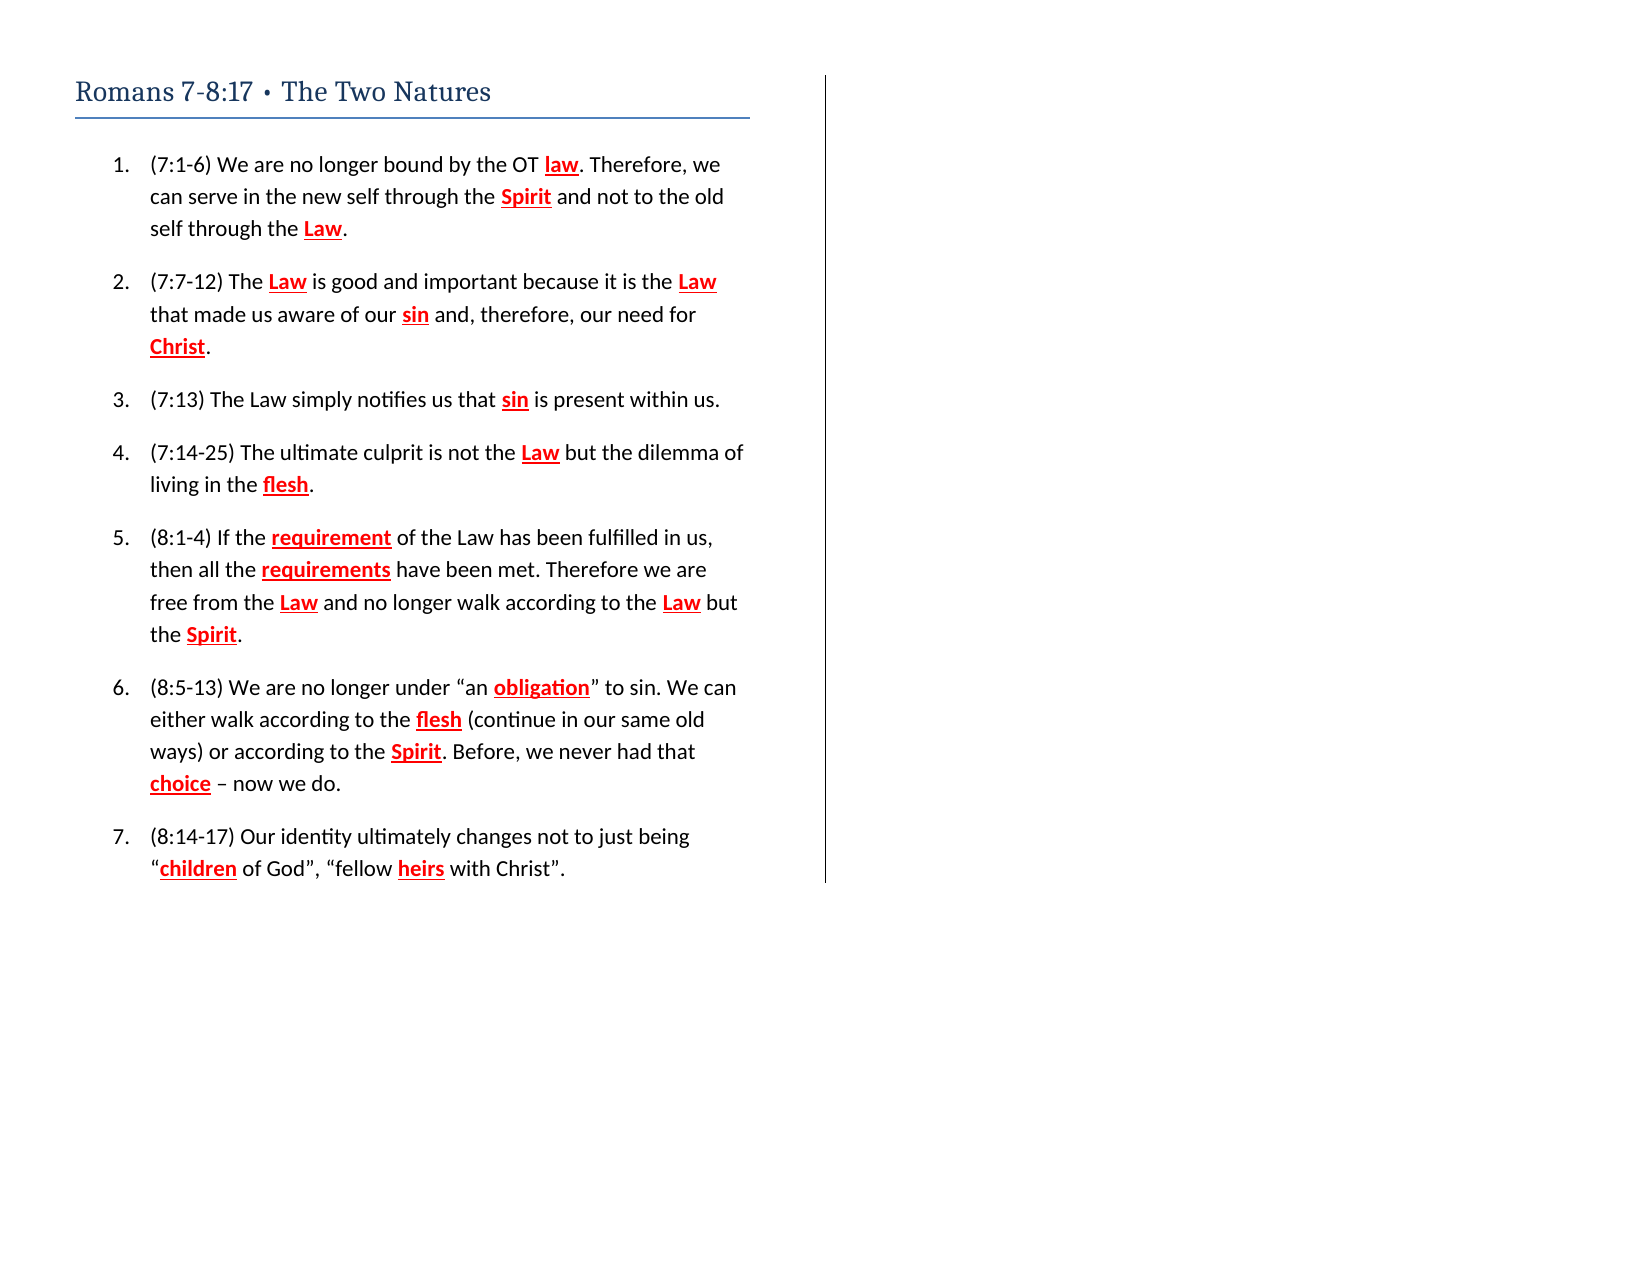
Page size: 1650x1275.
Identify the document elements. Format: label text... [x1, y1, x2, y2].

title Romans 7-8:17 • The Two Natures [75, 75, 750, 117]
list (7:1-6) We are no longer bound by the OT law. Therefore, we can serve in the new self through the Spirit and not to the old self through the Law. [112, 150, 750, 243]
list (7:13) The Law simply notifies us that sin is present within us. [112, 385, 750, 413]
list (8:5-13) We are no longer under “an obligation” to sin. We can either walk according to the flesh (continue in our same old ways) or according to the Spirit. Before, we never had that choice – now we do. [112, 673, 750, 797]
list (8:1-4) If the requirement of the Law has been fulfilled in us, then all the requirements have been met. Therefore we are free from the Law and no longer walk according to the Law but the Spirit. [112, 523, 750, 648]
list (8:14-17) Our identity ultimately changes not to just being “children of God”, “fellow heirs with Christ”. [112, 822, 750, 883]
list (7:14-25) The ultimate culprit is not the Law but the dilemma of living in the flesh. [112, 438, 750, 498]
list (7:7-12) The Law is good and important because it is the Law that made us aware of our sin and, therefore, our need for Christ. [112, 268, 750, 360]
